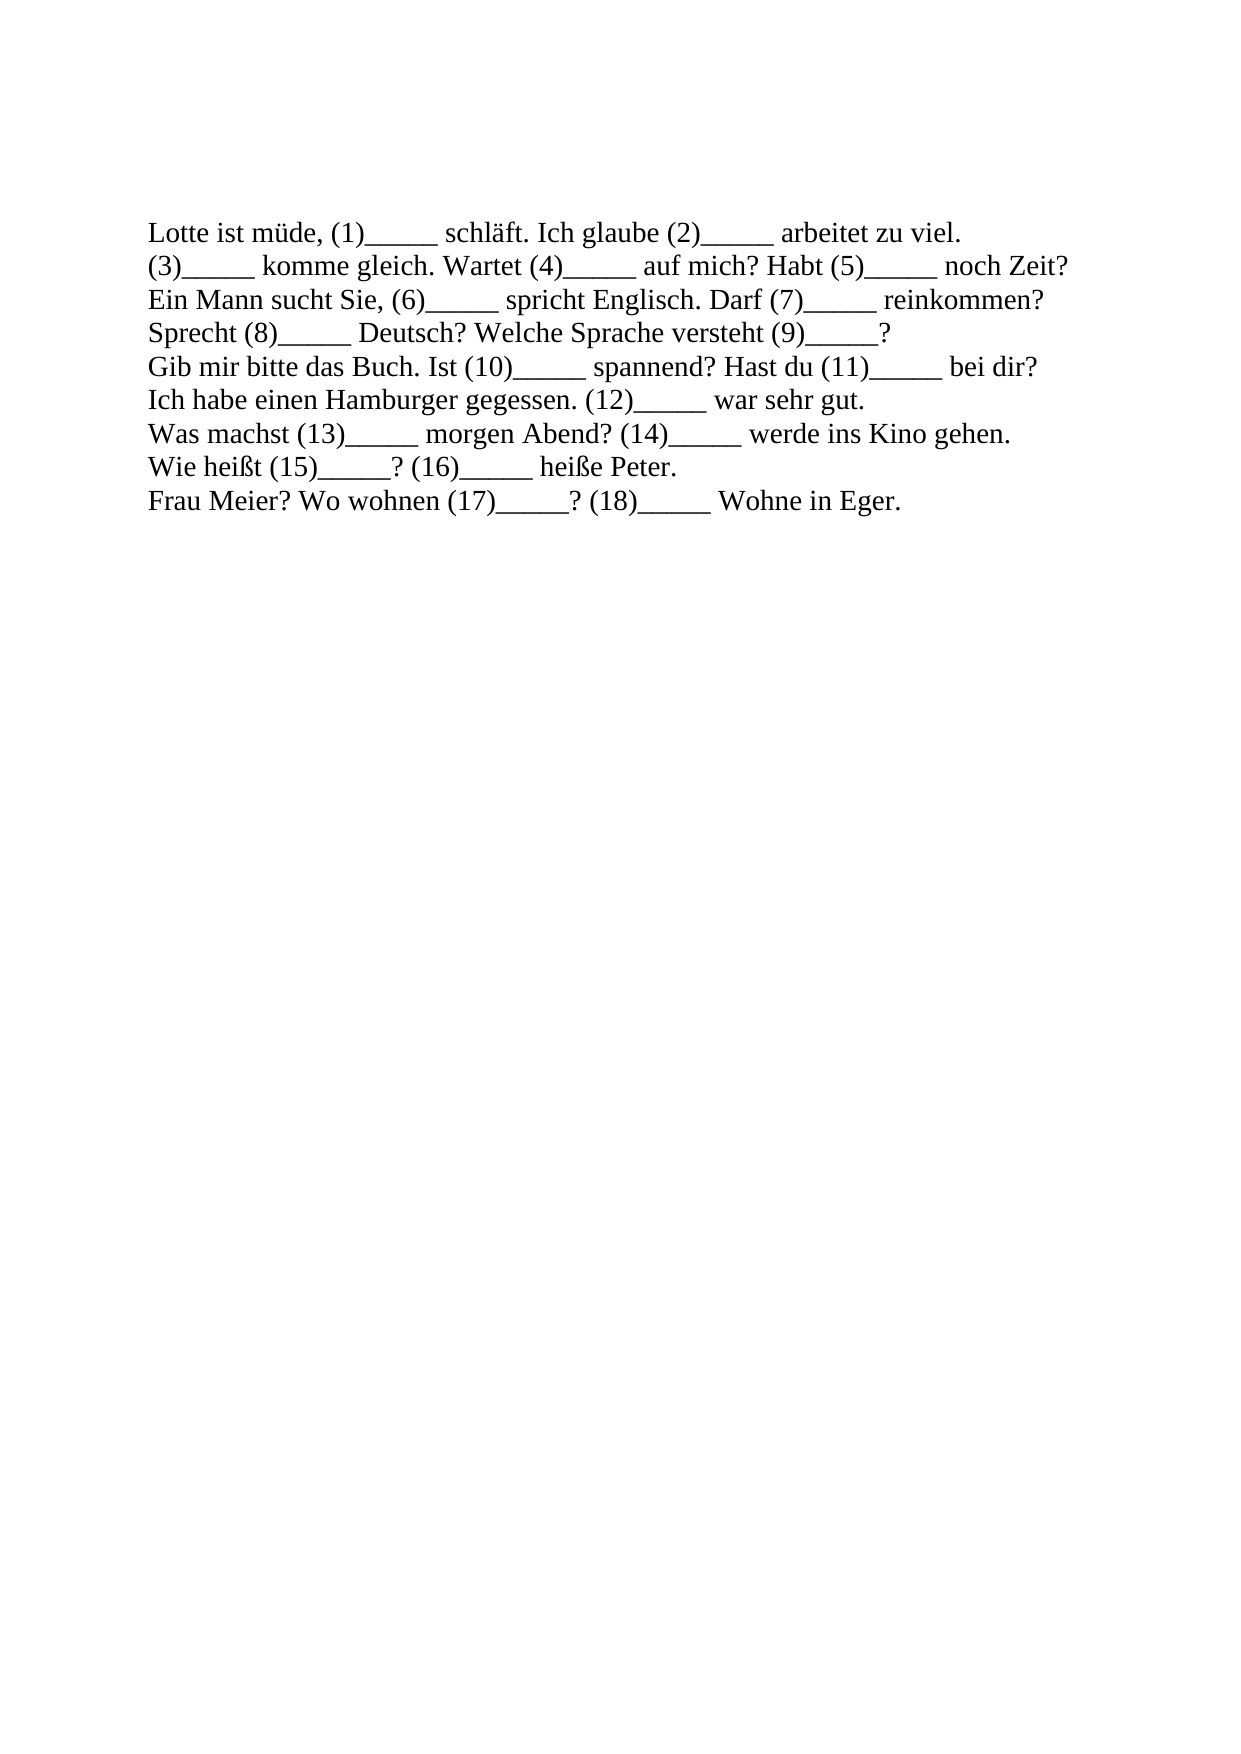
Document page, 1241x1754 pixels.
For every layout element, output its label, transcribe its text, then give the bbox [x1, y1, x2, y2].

text Wie heißt (15)_____? (16)_____ heiße Peter. [148, 449, 1093, 483]
text Sprecht (8)_____ Deutsch? Welche Sprache versteht (9)_____? [148, 315, 1093, 349]
text Frau Meier? Wo wohnen (17)_____? (18)_____ Wohne in Eger. [148, 483, 1093, 517]
text Was machst (13)_____ morgen Abend? (14)_____ werde ins Kino gehen. [148, 416, 1093, 449]
text Lotte ist müde, (1)_____ schläft. Ich glaube (2)_____ arbeitet zu viel. [148, 215, 1093, 248]
text Ich habe einen Hamburger gegessen. (12)_____ war sehr gut. [148, 382, 1093, 416]
text (3)_____ komme gleich. Wartet (4)_____ auf mich? Habt (5)_____ noch Zeit? [148, 248, 1093, 282]
text Gib mir bitte das Buch. Ist (10)_____ spannend? Hast du (11)_____ bei dir? [148, 349, 1093, 382]
text Ein Mann sucht Sie, (6)_____ spricht Englisch. Darf (7)_____ reinkommen? [148, 282, 1093, 315]
